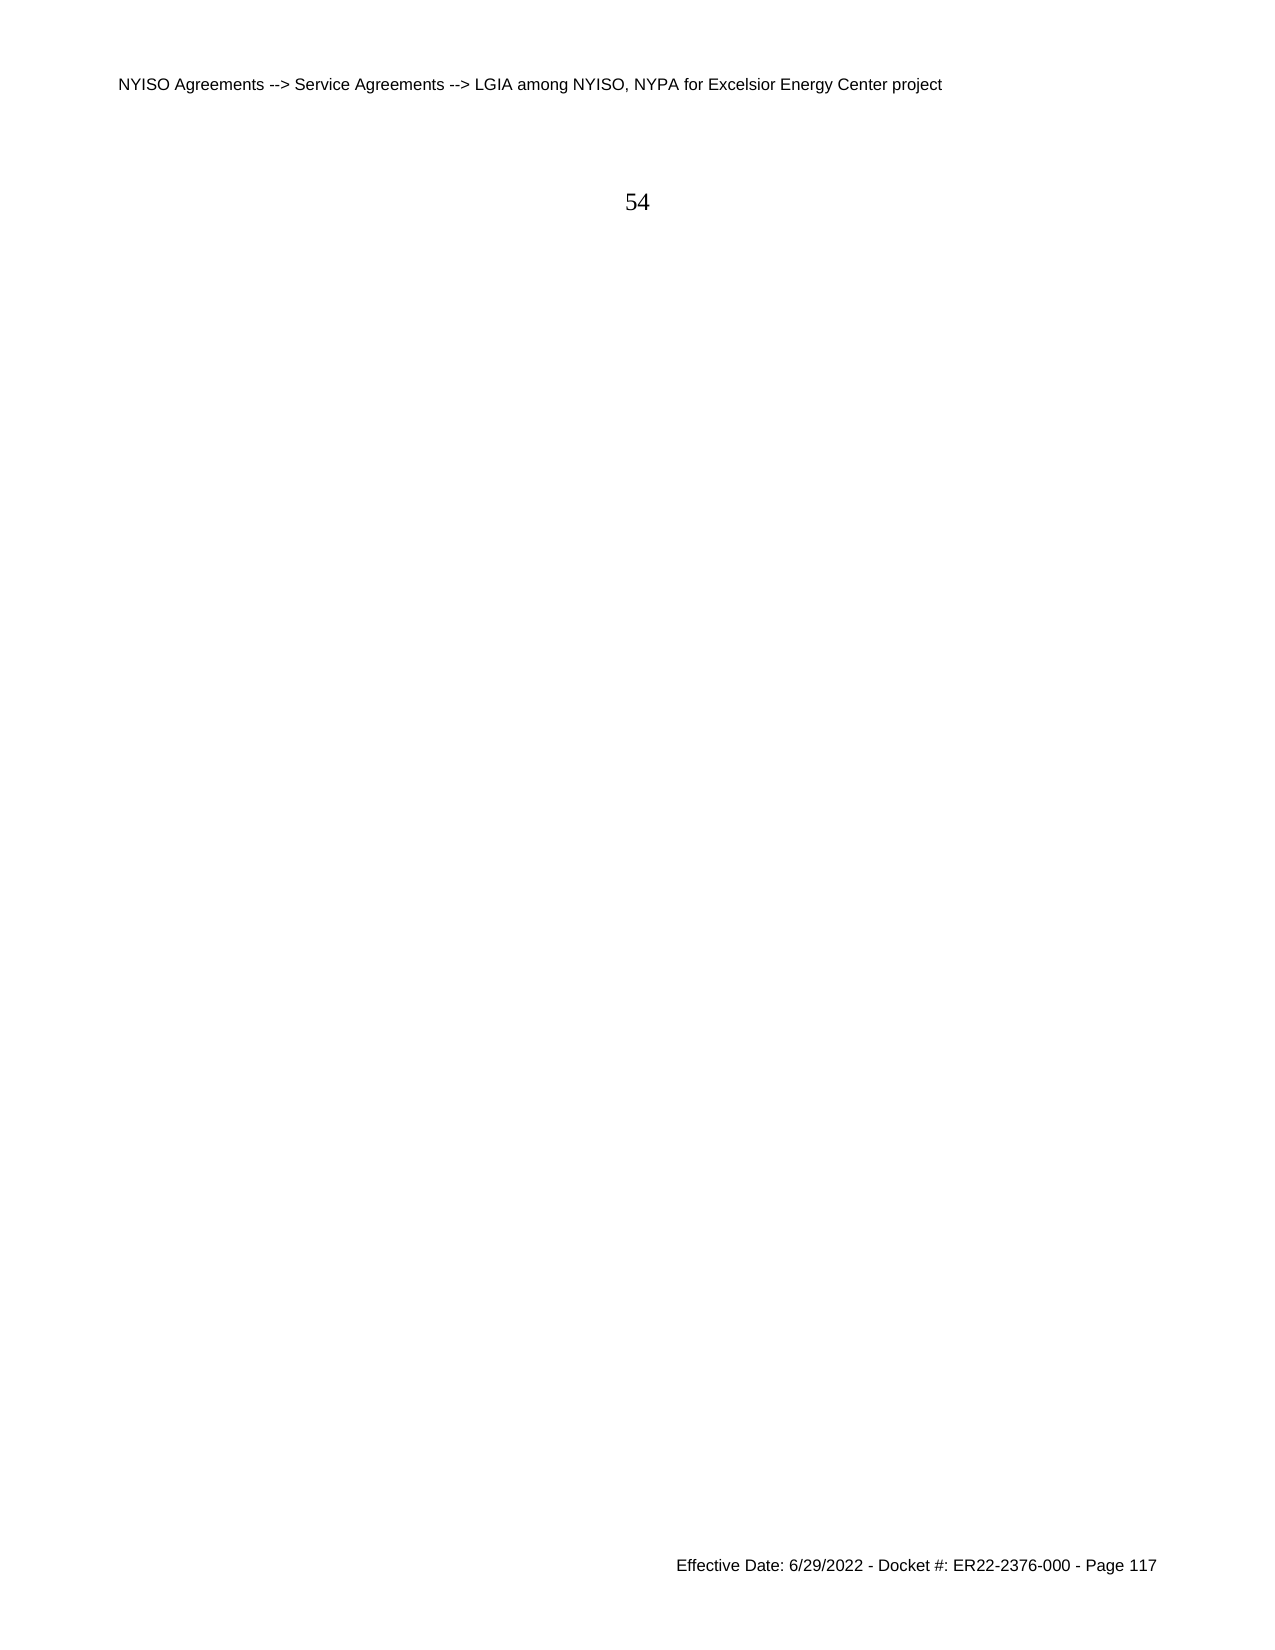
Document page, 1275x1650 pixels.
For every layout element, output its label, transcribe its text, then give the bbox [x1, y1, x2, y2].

text 54 [625, 188, 1275, 216]
